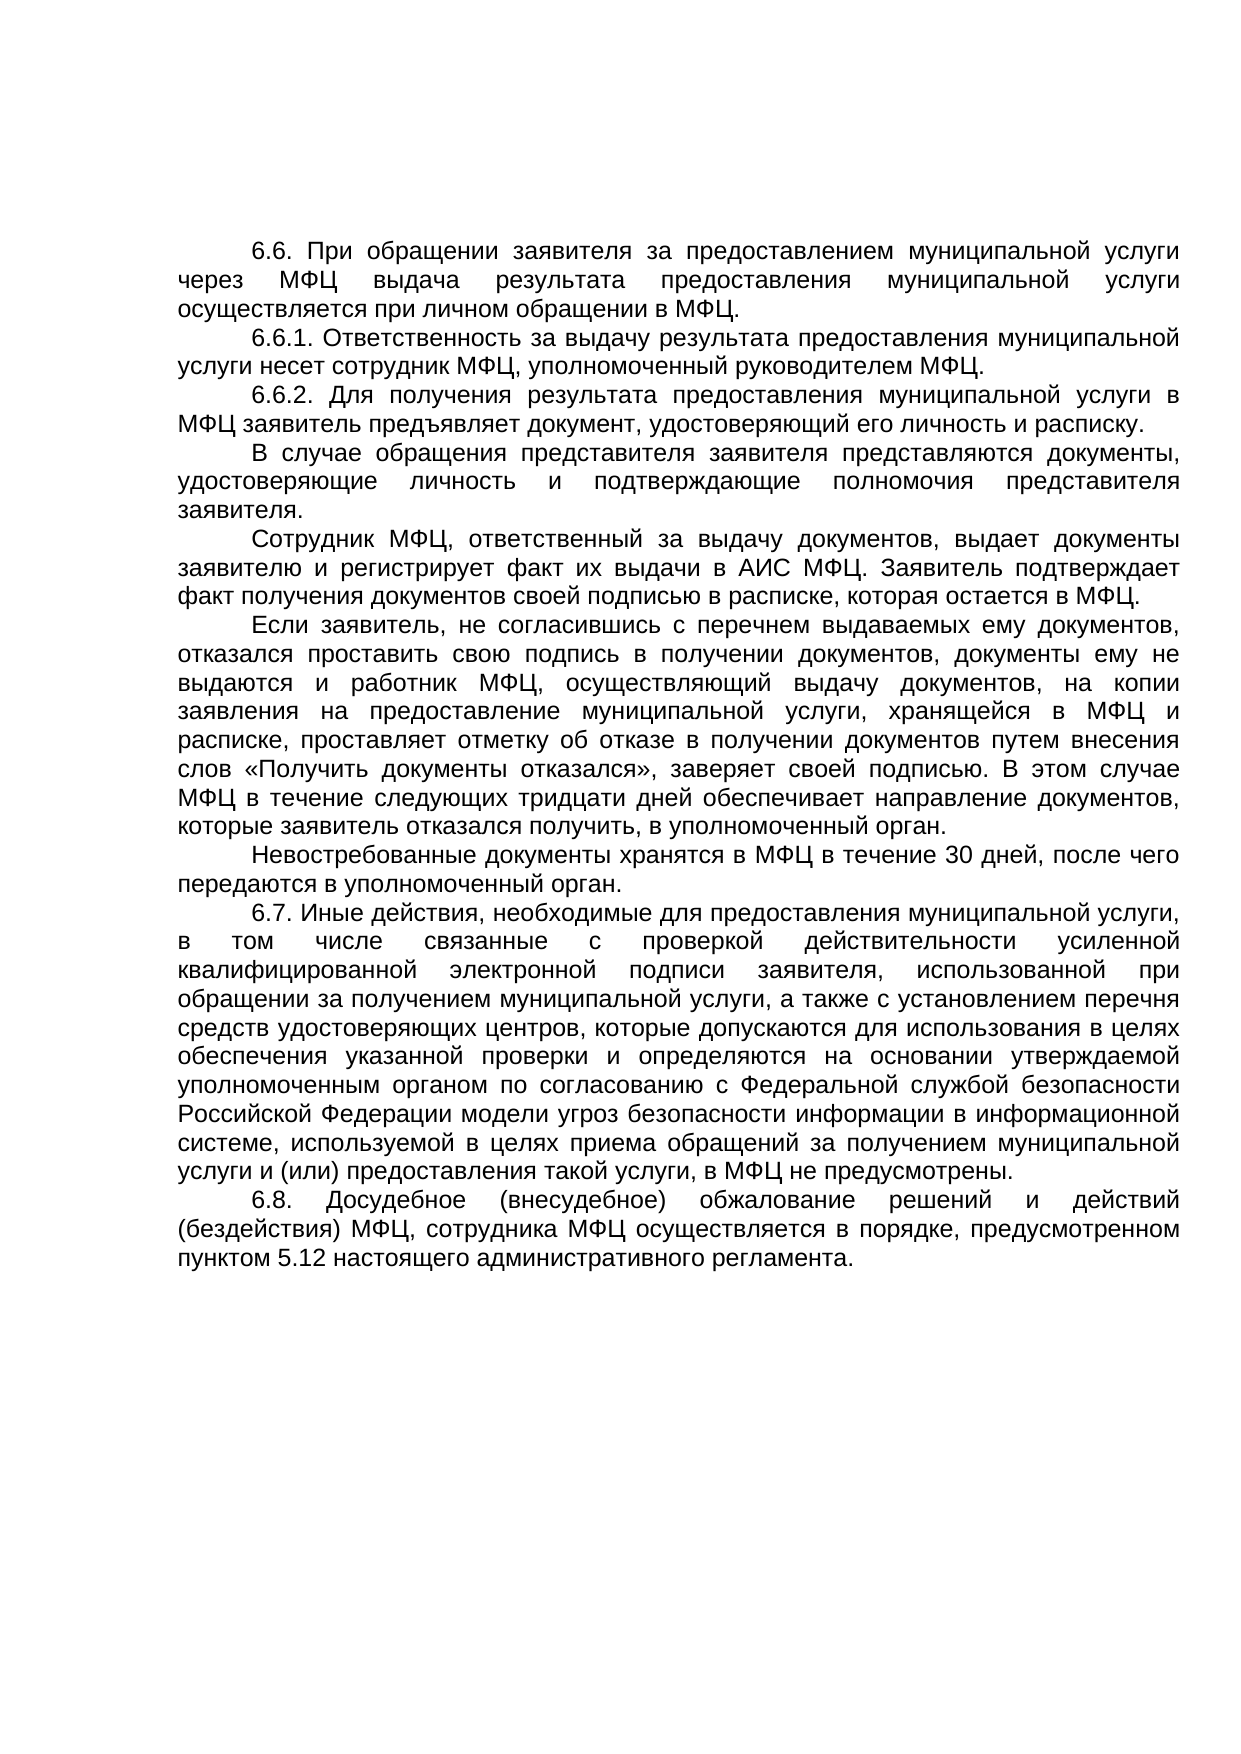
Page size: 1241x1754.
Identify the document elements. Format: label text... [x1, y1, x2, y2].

text В случае обращения представителя заявителя представляются документы, удостоверяющие личность и подтверждающие полномочия представителя заявителя. [177, 437, 1181, 524]
text Если заявитель, не согласившись с перечнем выдаваемых ему документов, отказался проставить свою подпись в получении документов, документы ему не выдаются и работник МФЦ, осуществляющий выдачу документов, на копии заявления на предоставление муниципальной услуги, хранящейся в МФЦ и расписке, проставляет отметку об отказе в получении документов путем внесения слов «Получить документы отказался», заверяет своей подписью. В этом случае МФЦ в течение следующих тридцати дней обеспечивает направление документов, которые заявитель отказался получить, в уполномоченный орган. [177, 610, 1181, 840]
text 6.8. Досудебное (внесудебное) обжалование решений и действий (бездействия) МФЦ, сотрудника МФЦ осуществляется в порядке, предусмотренном пунктом 5.12 настоящего административного регламента. [177, 1185, 1181, 1271]
text Невостребованные документы хранятся в МФЦ в течение 30 дней, после чего передаются в уполномоченный орган. [177, 840, 1181, 897]
text 6.6.1. Ответственность за выдачу результата предоставления муниципальной услуги несет сотрудник МФЦ, уполномоченный руководителем МФЦ. [177, 322, 1181, 380]
text 6.6.2. Для получения результата предоставления муниципальной услуги в МФЦ заявитель предъявляет документ, удостоверяющий его личность и расписку. [177, 380, 1181, 437]
text 6.7. Иные действия, необходимые для предоставления муниципальной услуги, в том числе связанные с проверкой действительности усиленной квалифицированной электронной подписи заявителя, использованной при обращении за получением муниципальной услуги, а также с установлением перечня средств удостоверяющих центров, которые допускаются для использования в целях обеспечения указанной проверки и определяются на основании утверждаемой уполномоченным органом по согласованию с Федеральной службой безопасности Российской Федерации модели угроз безопасности информации в информационной системе, используемой в целях приема обращений за получением муниципальной услуги и (или) предоставления такой услуги, в МФЦ не предусмотрены. [177, 897, 1181, 1185]
text 6.6. При обращении заявителя за предоставлением муниципальной услуги через МФЦ выдача результата предоставления муниципальной услуги осуществляется при личном обращении в МФЦ. [177, 236, 1181, 322]
text Сотрудник МФЦ, ответственный за выдачу документов, выдает документы заявителю и регистрирует факт их выдачи в АИС МФЦ. Заявитель подтверждает факт получения документов своей подписью в расписке, которая остается в МФЦ. [177, 524, 1181, 610]
